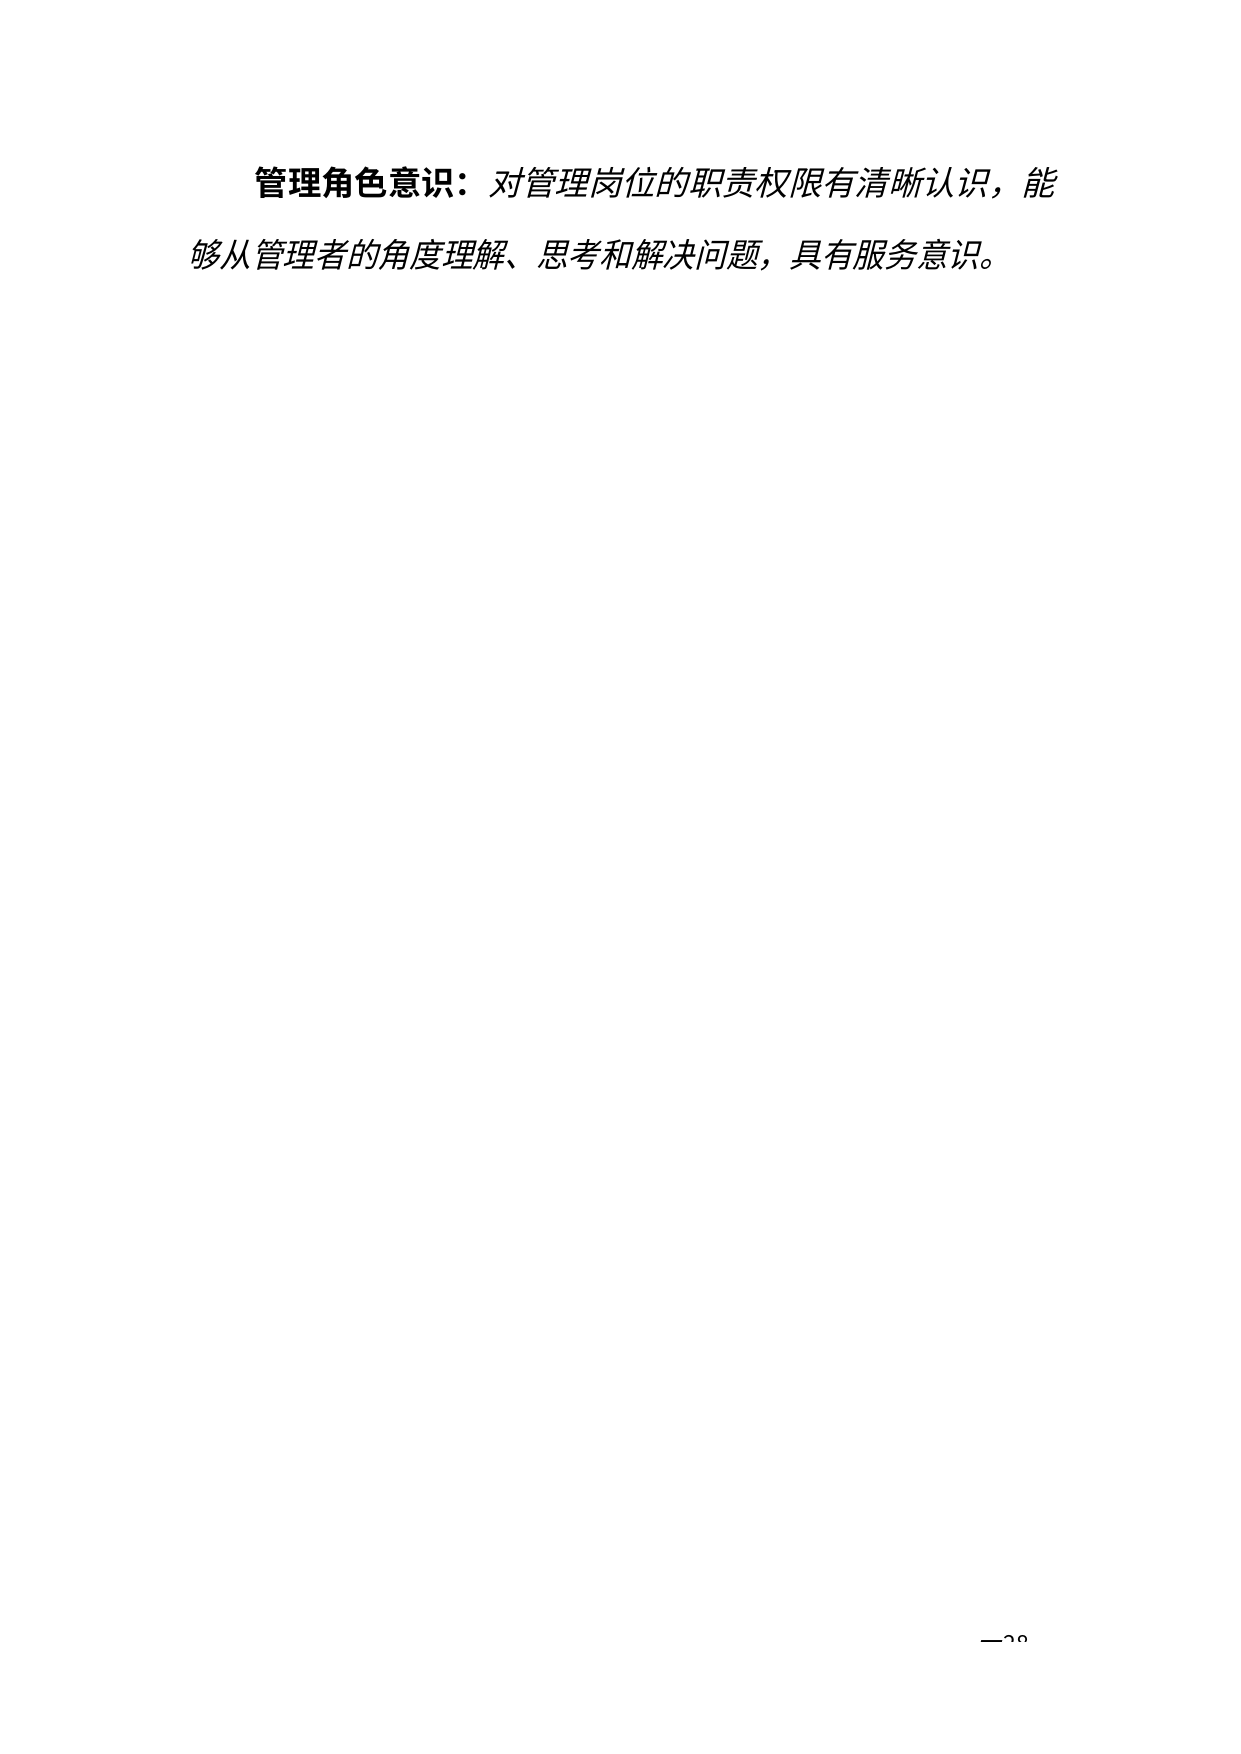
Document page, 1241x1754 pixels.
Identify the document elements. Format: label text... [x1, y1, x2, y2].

text 管理角色意识：对管理岗位的职责权限有清晰认识，能够从管理者的角度理解、思考和解决问题，具有服务意识。 [187, 156, 1068, 277]
